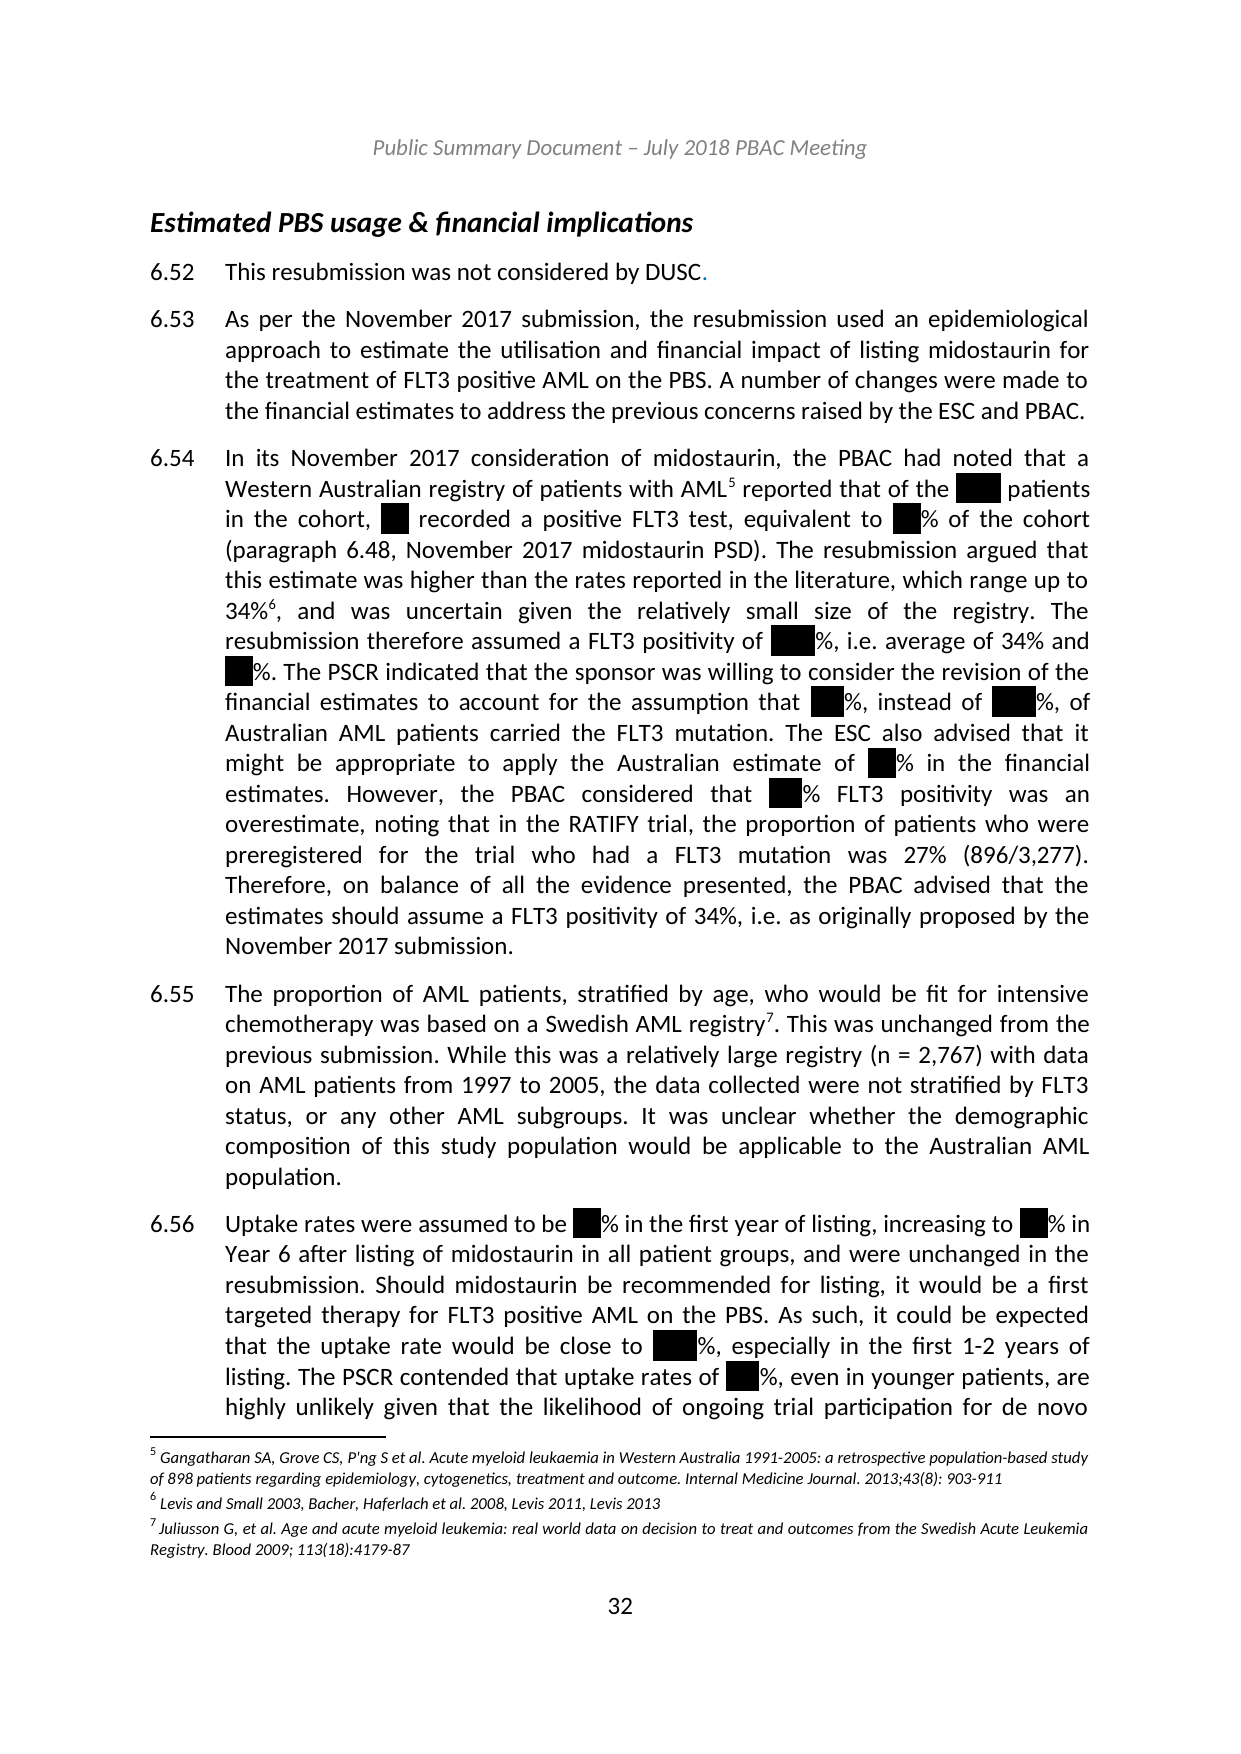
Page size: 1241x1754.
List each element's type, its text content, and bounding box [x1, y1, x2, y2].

list This resubmission was not considered by DUSC. [150, 256, 1090, 287]
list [150, 1208, 1090, 1422]
subtitle Estimated PBS usage & financial implications [150, 204, 1090, 239]
list In its November 2017 consideration of midostaurin, the PBAC had noted that a Western Australian registry of patients with AML reported that of the '''''''' patients in the cohort, ''''' recorded a positive FLT3 test, equivalent to '''''% of the cohort (paragraph 6.48, November 2017 midostaurin PSD). The resubmission argued that this estimate was higher than the rates reported in the literature, which range up to 34%, and was uncertain given the relatively small size of the registry. The resubmission therefore assumed a FLT3 positivity of ''''''''%, i.e. average of 34% and '''''%. The PSCR indicated that the sponsor was willing to consider the revision of the financial estimates to account for the assumption that ''''''%, instead of ''''''''%, of Australian AML patients carried the FLT3 mutation. The ESC also advised that it might be appropriate to apply the Australian estimate of '''''% in the financial estimates. However, the PBAC considered that ''''''% FLT3 positivity was an overestimate, noting that in the RATIFY trial, the proportion of patients who were preregistered for the trial who had a FLT3 mutation was 27% (896/3,277). Therefore, on balance of all the evidence presented, the PBAC advised that the estimates should assume a FLT3 positivity of 34%, i.e. as originally proposed by the November 2017 submission. [150, 442, 1090, 961]
list The proportion of AML patients, stratified by age, who would be fit for intensive chemotherapy was based on a Swedish AML registry. This was unchanged from the previous submission. While this was a relatively large registry (n = 2,767) with data on AML patients from 1997 to 2005, the data collected were not stratified by FLT3 status, or any other AML subgroups. It was unclear whether the demographic composition of this study population would be applicable to the Australian AML population. [150, 978, 1090, 1191]
list As per the November 2017 submission, the resubmission used an epidemiological approach to estimate the utilisation and financial impact of listing midostaurin for the treatment of FLT3 positive AML on the PBS. A number of changes were made to the financial estimates to address the previous concerns raised by the ESC and PBAC. [150, 303, 1090, 426]
